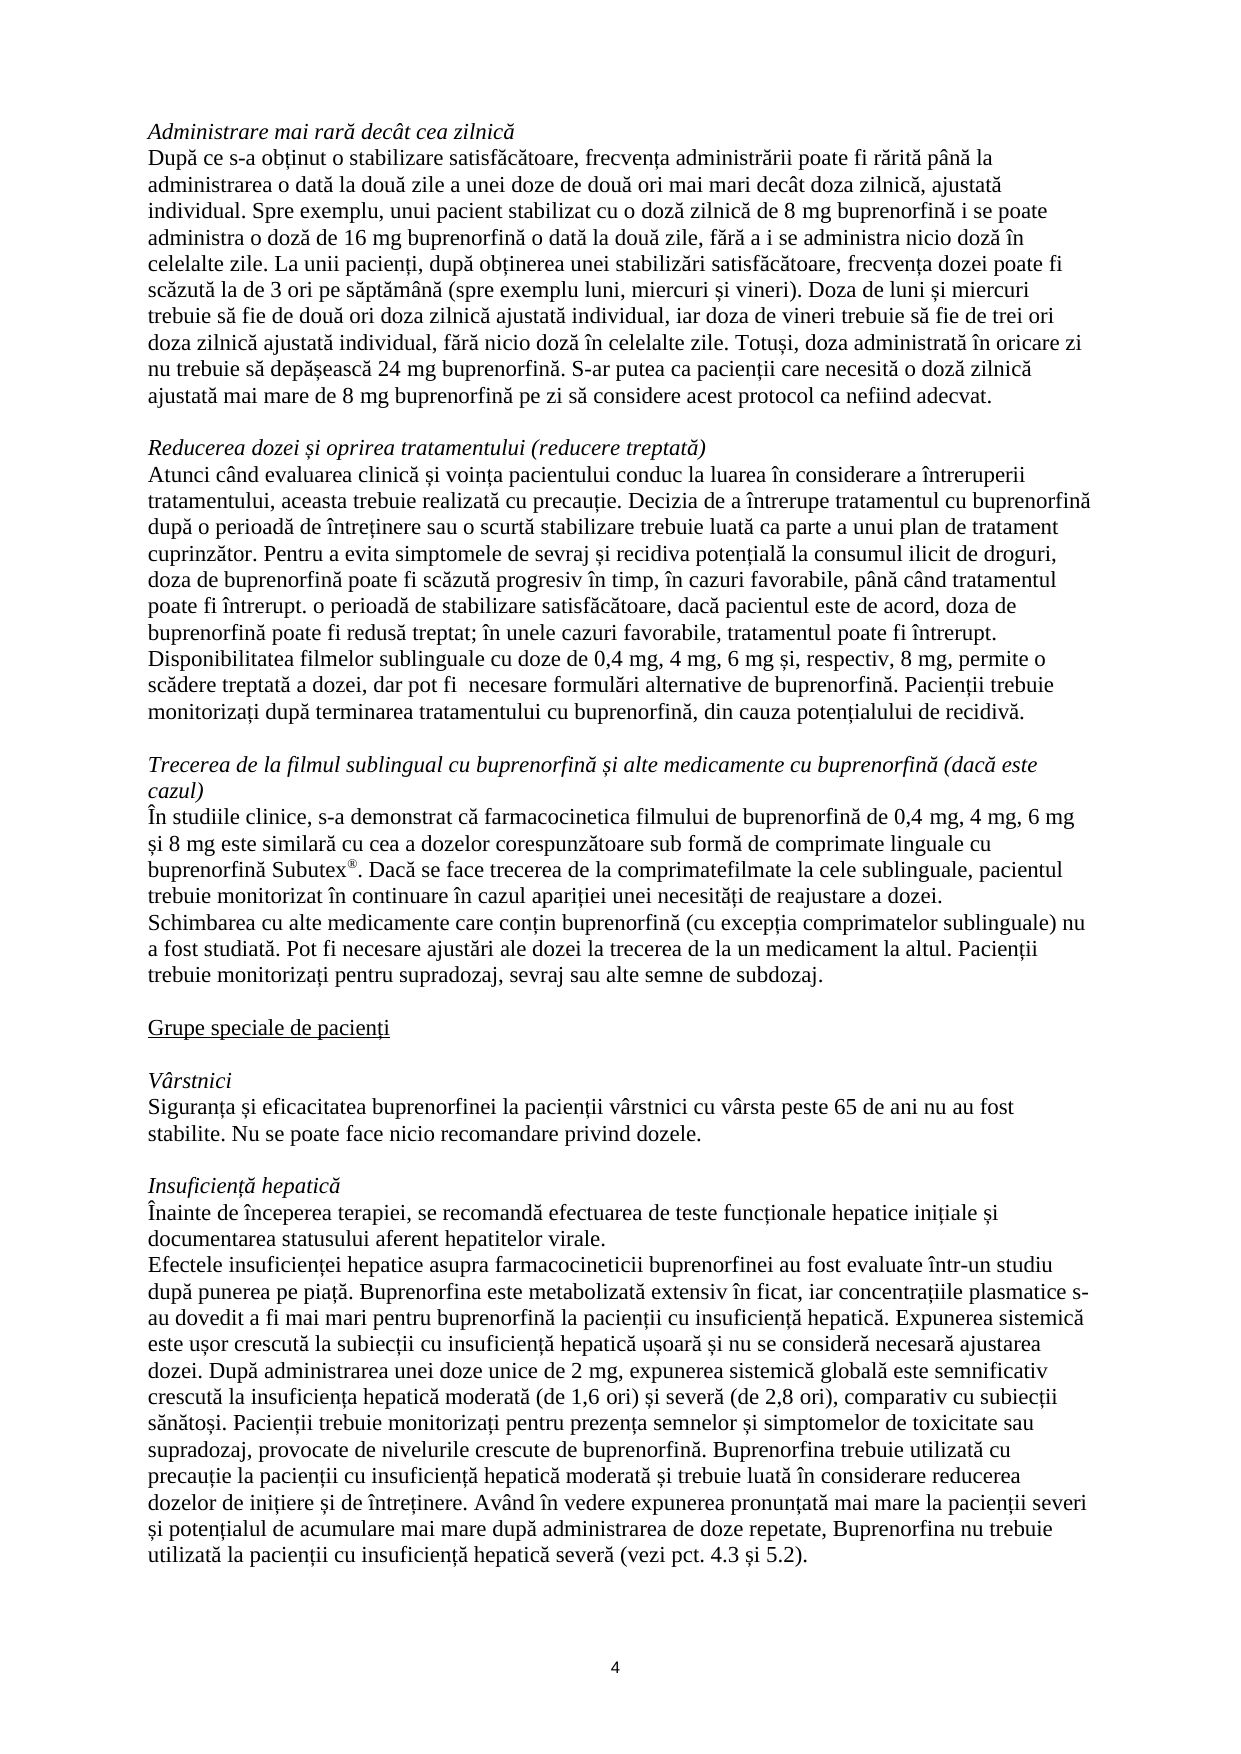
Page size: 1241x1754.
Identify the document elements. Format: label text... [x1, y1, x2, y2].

text Schimbarea cu alte medicamente care conțin buprenorfină (cu excepția comprimatelor sublinguale) nu a fost studiată. Pot fi necesare ajustări ale dozei la trecerea de la un medicament la altul. Pacienții trebuie monitorizați pentru supradozaj, sevraj sau alte semne de subdozaj. [148, 909, 1092, 988]
text Vârstnici [148, 1067, 1092, 1093]
text În studiile clinice, s-a demonstrat că farmacocinetica filmului de buprenorfină de 0,4 mg, 4 mg, 6 mg și 8 mg este similară cu cea a dozelor corespunzătoare sub formă de comprimate linguale cu buprenorfină Subutex®. Dacă se face trecerea de la comprimatefilmate la cele sublinguale, pacientul trebuie monitorizat în continuare în cazul apariției unei necesități de reajustare a dozei. [148, 803, 1092, 909]
text După ce s-a obținut o stabilizare satisfăcătoare, frecvența administrării poate fi rărită până la administrarea o dată la două zile a unei doze de două ori mai mari decât doza zilnică, ajustată individual. Spre exemplu, unui pacient stabilizat cu o doză zilnică de 8 mg buprenorfină i se poate administra o doză de 16 mg buprenorfină o dată la două zile, fără a i se administra nicio doză în celelalte zile. La unii pacienți, după obținerea unei stabilizări satisfăcătoare, frecvența dozei poate fi scăzută la de 3 ori pe săptămână (spre exemplu luni, miercuri și vineri). Doza de luni și miercuri trebuie să fie de două ori doza zilnică ajustată individual, iar doza de vineri trebuie să fie de trei ori doza zilnică ajustată individual, fără nicio doză în celelalte zile. Totuși, doza administrată în oricare zi nu trebuie să depășească 24 mg buprenorfină. S-ar putea ca pacienții care necesită o doză zilnică ajustată mai mare de 8 mg buprenorfină pe zi să considere acest protocol ca nefiind adecvat. [148, 144, 1092, 408]
text Administrare mai rară decât cea zilnică [148, 118, 1092, 144]
text Siguranța și eficacitatea buprenorfinei la pacienții vârstnici cu vârsta peste 65 de ani nu au fost stabilite. Nu se poate face nicio recomandare privind dozele. [148, 1093, 1092, 1146]
text Reducerea dozei și oprirea tratamentului (reducere treptată) [148, 434, 1092, 461]
text Atunci când evaluarea clinică și voința pacientului conduc la luarea în considerare a întreruperii tratamentului, aceasta trebuie realizată cu precauție. Decizia de a întrerupe tratamentul cu buprenorfină după o perioadă de întreținere sau o scurtă stabilizare trebuie luată ca parte a unui plan de tratament cuprinzător. Pentru a evita simptomele de sevraj și recidiva potențială la consumul ilicit de droguri, doza de buprenorfină poate fi scăzută progresiv în timp, în cazuri favorabile, până când tratamentul poate fi întrerupt. o perioadă de stabilizare satisfăcătoare, dacă pacientul este de acord, doza de buprenorfină poate fi redusă treptat; în unele cazuri favorabile, tratamentul poate fi întrerupt. Disponibilitatea filmelor sublinguale cu doze de 0,4 mg, 4 mg, 6 mg și, respectiv, 8 mg, permite o scădere treptată a dozei, dar pot fi necesare formulări alternative de buprenorfină. Pacienții trebuie monitorizați după terminarea tratamentului cu buprenorfină, din cauza potențialului de recidivă. [148, 461, 1092, 724]
text Grupe speciale de pacienți [148, 1014, 1092, 1041]
text Trecerea de la filmul sublingual cu buprenorfină și alte medicamente cu buprenorfină (dacă este cazul) [148, 751, 1092, 803]
text Înainte de începerea terapiei, se recomandă efectuarea de teste funcționale hepatice inițiale și documentarea statusului aferent hepatitelor virale. [148, 1199, 1092, 1251]
text Efectele insuficienței hepatice asupra farmacocineticii buprenorfinei au fost evaluate într-un studiu după punerea pe piață. Buprenorfina este metabolizată extensiv în ficat, iar concentrațiile plasmatice s-au dovedit a fi mai mari pentru buprenorfină la pacienții cu insuficiență hepatică. Expunerea sistemică este ușor crescută la subiecții cu insuficiență hepatică ușoară și nu se consideră necesară ajustarea dozei. După administrarea unei doze unice de 2 mg, expunerea sistemică globală este semnificativ crescută la insuficiența hepatică moderată (de 1,6 ori) și severă (de 2,8 ori), comparativ cu subiecții sănătoși. Pacienții trebuie monitorizați pentru prezența semnelor și simptomelor de toxicitate sau supradozaj, provocate de nivelurile crescute de buprenorfină. Buprenorfina trebuie utilizată cu precauție la pacienții cu insuficiență hepatică moderată și trebuie luată în considerare reducerea dozelor de inițiere și de întreținere. Având în vedere expunerea pronunțată mai mare la pacienții severi și potențialul de acumulare mai mare după administrarea de doze repetate, Buprenorfina nu trebuie utilizată la pacienții cu insuficiență hepatică severă (vezi pct. 4.3 și 5.2). [148, 1251, 1092, 1568]
text Insuficiență hepatică [148, 1172, 1092, 1199]
